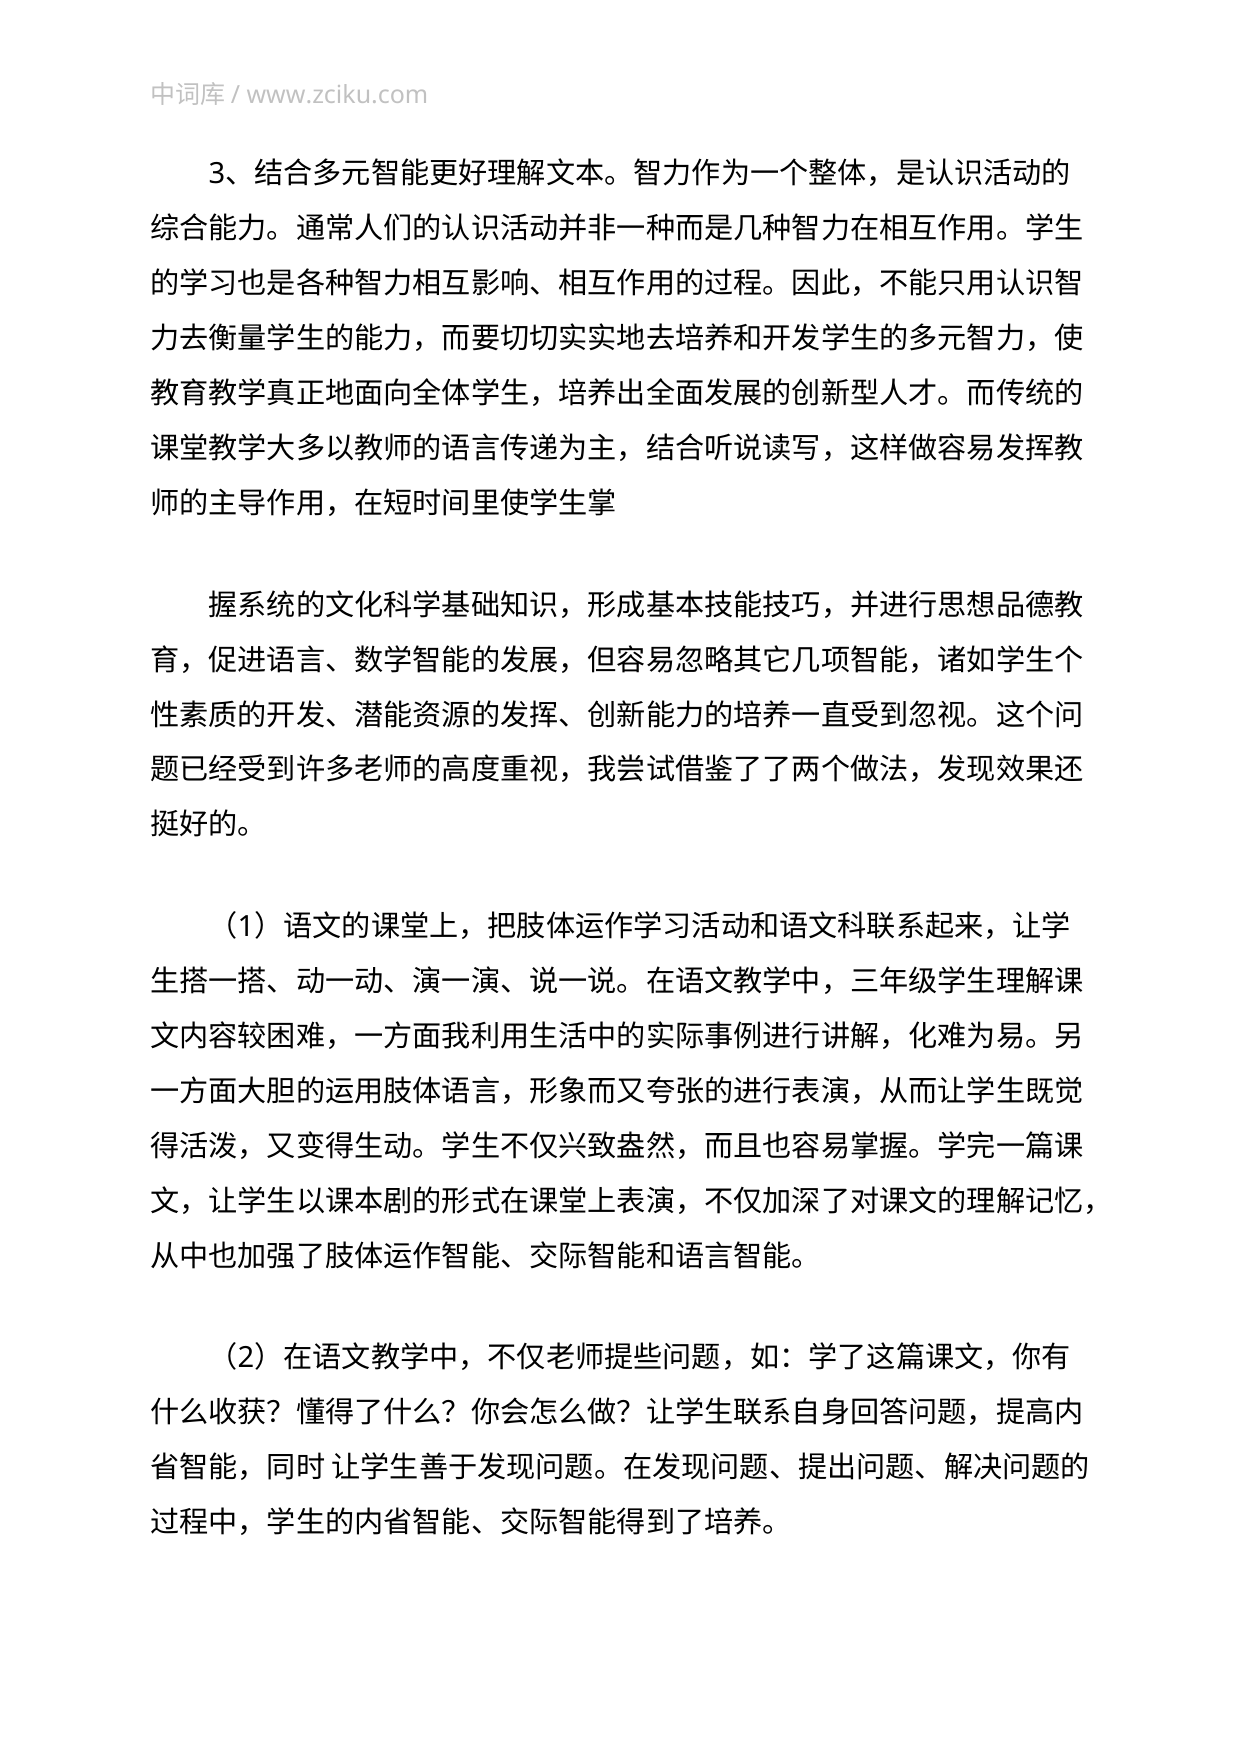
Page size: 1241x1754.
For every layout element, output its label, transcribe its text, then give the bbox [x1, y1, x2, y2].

text 3、结合多元智能更好理解文本。智力作为一个整体，是认识活动的综合能力。通常人们的认识活动并非一种而是几种智力在相互作用。学生的学习也是各种智力相互影响、相互作用的过程。因此，不能只用认识智力去衡量学生的能力，而要切切实实地去培养和开发学生的多元智力，使教育教学真正地面向全体学生，培养出全面发展的创新型人才。而传统的课堂教学大多以教师的语言传递为主，结合听说读写，这样做容易发挥教师的主导作用，在短时间里使学生掌 [150, 150, 1090, 522]
text 握系统的文化科学基础知识，形成基本技能技巧，并进行思想品德教育，促进语言、数学智能的发展，但容易忽略其它几项智能，诸如学生个性素质的开发、潜能资源的发挥、创新能力的培养一直受到忽视。这个问题已经受到许多老师的高度重视，我尝试借鉴了了两个做法，发现效果还挺好的。 [150, 581, 1090, 843]
text （2）在语文教学中，不仅老师提些问题，如：学了这篇课文，你有什么收获？懂得了什么？你会怎么做？让学生联系自身回答问题，提高内省智能，同时 让学生善于发现问题。在发现问题、提出问题、解决问题的过程中，学生的内省智能、交际智能得到了培养。 [150, 1334, 1090, 1541]
text （1）语文的课堂上，把肢体运作学习活动和语文科联系起来，让学生搭一搭、动一动、演一演、说一说。在语文教学中，三年级学生理解课文内容较困难，一方面我利用生活中的实际事例进行讲解，化难为易。另一方面大胆的运用肢体语言，形象而又夸张的进行表演，从而让学生既觉得活泼，又变得生动。学生不仅兴致盎然，而且也容易掌握。学完一篇课文，让学生以课本剧的形式在课堂上表演，不仅加深了对课文的理解记忆，从中也加强了肢体运作智能、交际智能和语言智能。 [150, 903, 1090, 1274]
